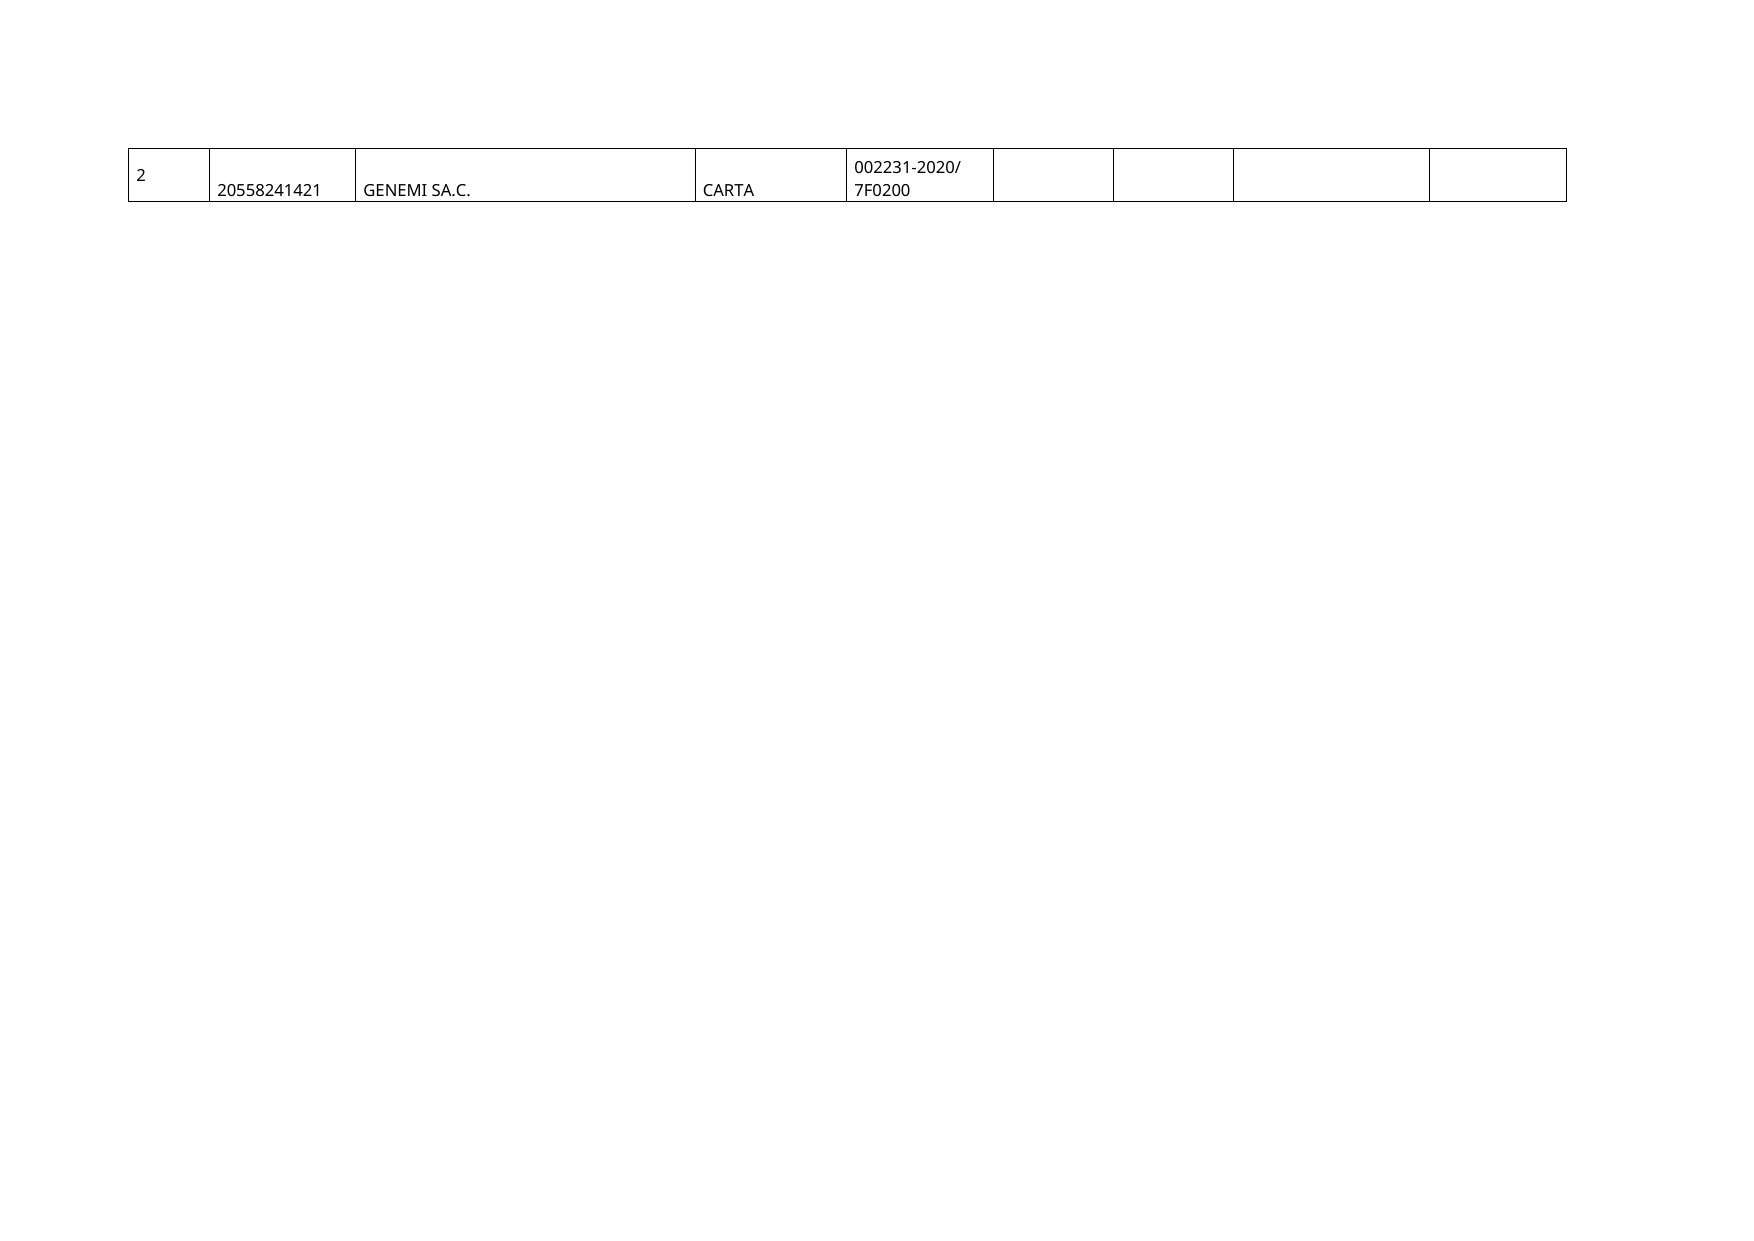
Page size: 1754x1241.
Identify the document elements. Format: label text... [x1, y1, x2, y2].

table_cell [994, 149, 1113, 201]
table_cell 2 [129, 149, 209, 201]
table_cell [1430, 149, 1566, 201]
table_cell [1234, 149, 1429, 201]
table_cell 20558241421 [210, 149, 355, 201]
table_cell CARTA [696, 149, 846, 201]
table_cell [1114, 149, 1233, 201]
table_cell 002231-2020/ 7F0200 [847, 149, 993, 201]
table_cell GENEMI SA.C. [356, 149, 695, 201]
